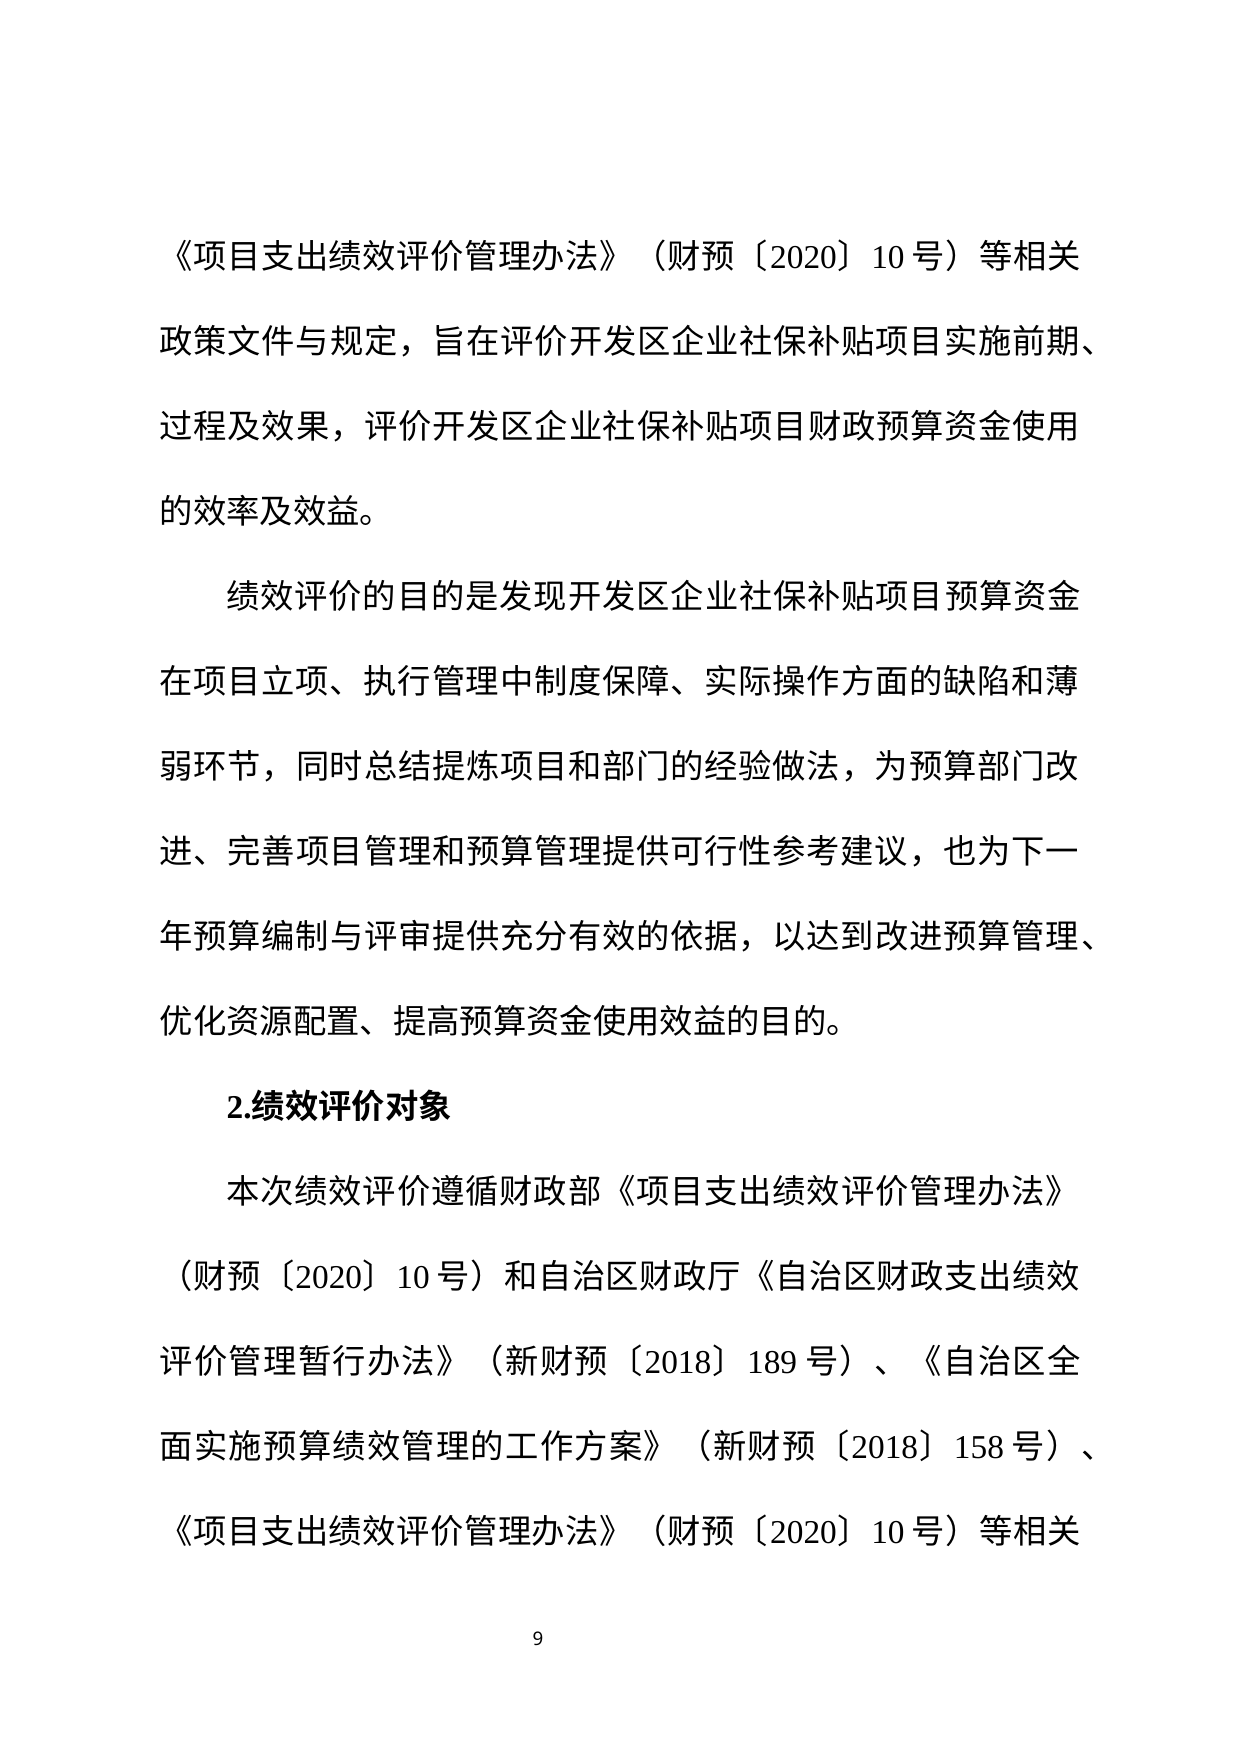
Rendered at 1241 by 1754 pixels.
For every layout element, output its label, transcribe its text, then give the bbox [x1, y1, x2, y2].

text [159, 212, 1081, 552]
text 绩效评价的目的是发现开发区企业社保补贴项目预算资金在项目立项、执行管理中制度保障、实际操作方面的缺陷和薄弱环节，同时总结提炼项目和部门的经验做法，为预算部门改进、完善项目管理和预算管理提供可行性参考建议，也为下一年预算编制与评审提供充分有效的依据，以达到改进预算管理、优化资源配置、提高预算资金使用效益的目的。 [159, 552, 1081, 1062]
subtitle 2.绩效评价对象 [159, 1062, 1081, 1147]
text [159, 1147, 1081, 1572]
